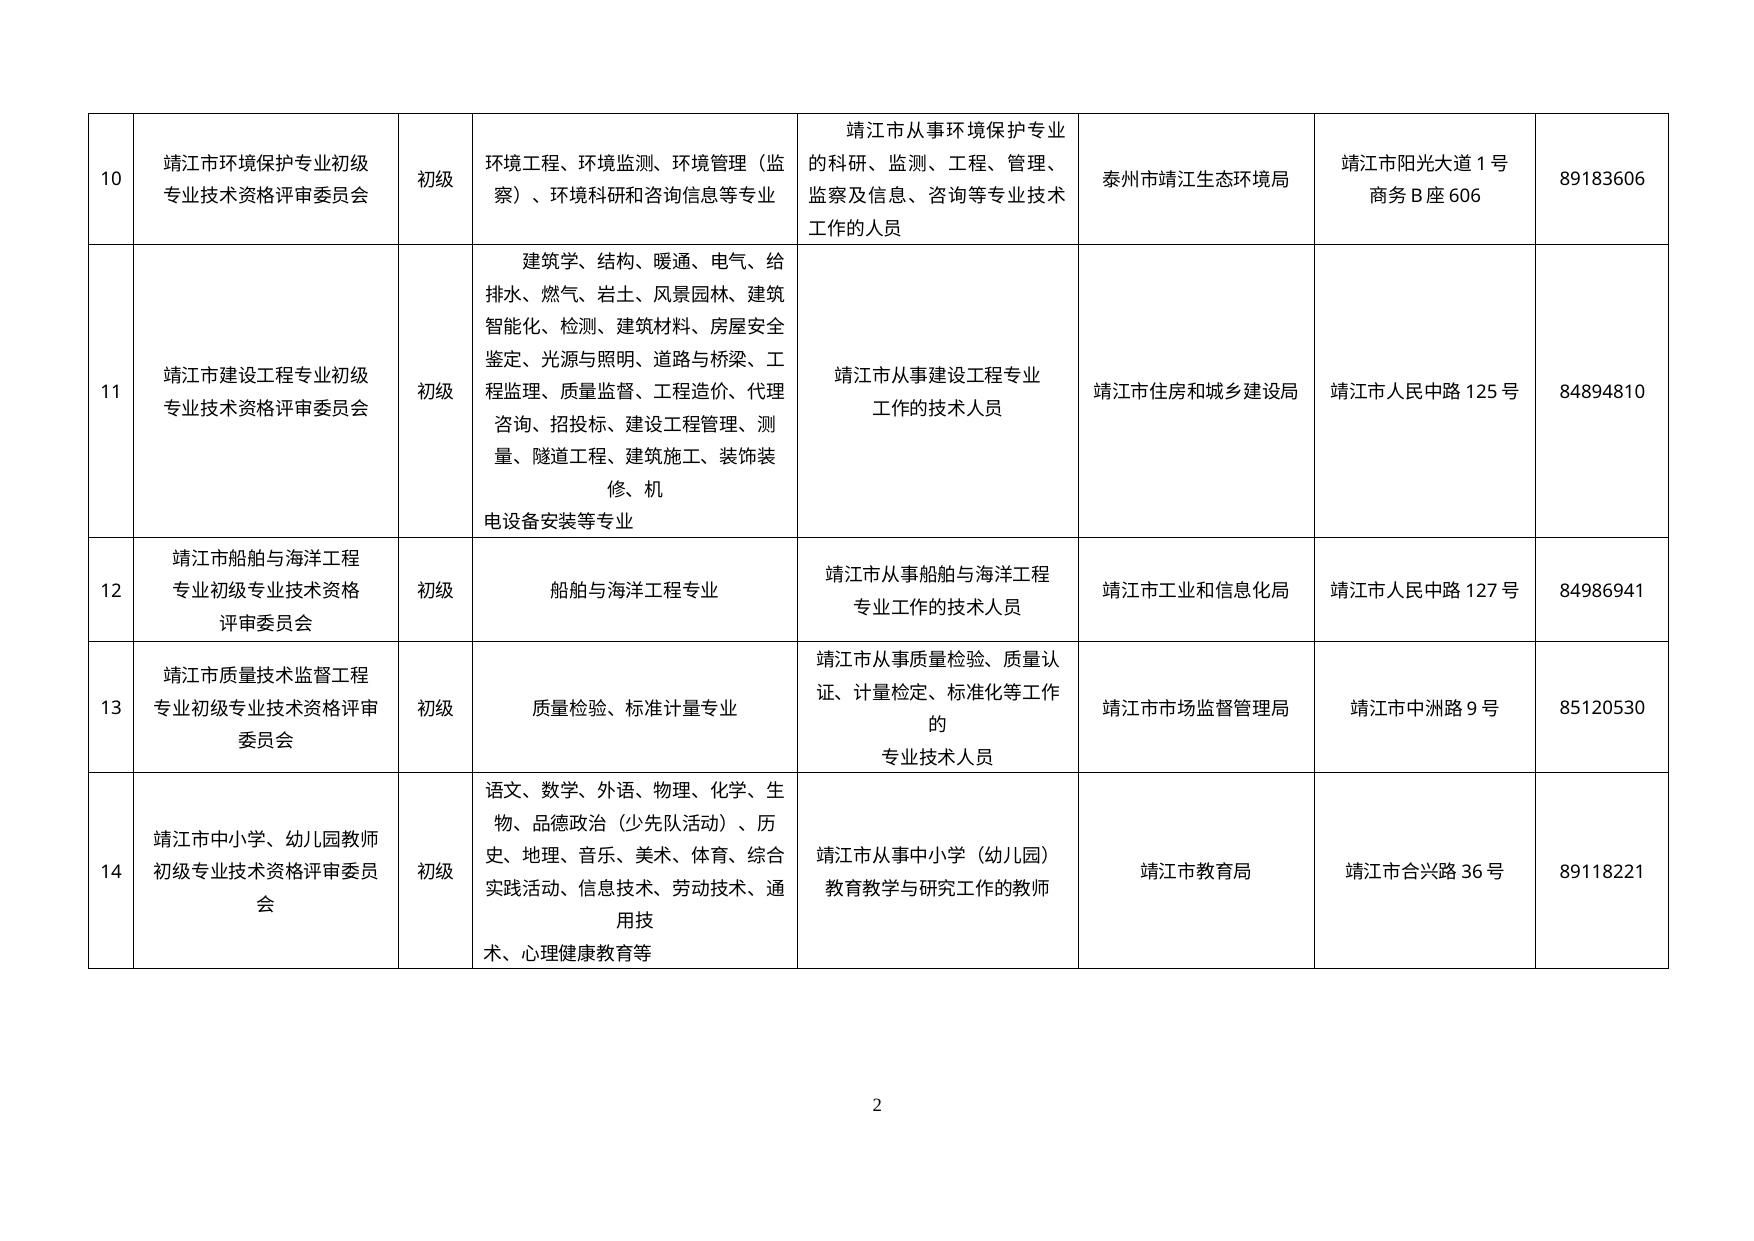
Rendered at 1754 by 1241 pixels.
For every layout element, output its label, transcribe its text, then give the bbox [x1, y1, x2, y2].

table_cell 靖江市市场监督管理局 [1079, 642, 1314, 772]
table_cell 84894810 [1536, 245, 1668, 537]
table_cell 初级 [399, 538, 472, 641]
table_cell 靖江市人民中路125号 [1315, 245, 1535, 537]
table_cell 靖江市从事船舶与海洋工程 专业工作的技术人员 [798, 538, 1078, 641]
table_cell 11 [89, 245, 133, 537]
table_cell 初级 [399, 642, 472, 772]
table_cell 靖江市中洲路9号 [1315, 642, 1535, 772]
table_cell 质量检验、标准计量专业 [473, 642, 797, 772]
table_cell 靖江市从事中小学（幼儿园） 教育教学与研究工作的教师 [798, 773, 1078, 968]
table_cell 初级 [399, 773, 472, 968]
table_cell 初级 [399, 114, 472, 243]
table_cell 环境工程、环境监测、环境管理（监察）、环境科研和咨询信息等专业 [473, 114, 797, 243]
table_cell 85120530 [1536, 642, 1668, 772]
table_cell 12 [89, 538, 133, 641]
table_cell 89183606 [1536, 114, 1668, 243]
table_cell 13 [89, 642, 133, 772]
table_cell 泰州市靖江生态环境局 [1079, 114, 1314, 243]
table_cell 靖江市工业和信息化局 [1079, 538, 1314, 641]
table_cell 靖江市船舶与海洋工程 专业初级专业技术资格 评审委员会 [134, 538, 398, 641]
table_cell 靖江市教育局 [1079, 773, 1314, 968]
table_cell 靖江市合兴路36号 [1315, 773, 1535, 968]
table_cell 靖江市中小学、幼儿园教师 初级专业技术资格评审委员会 [134, 773, 398, 968]
table_cell 建筑学、结构、暖通、电气、给排水、燃气、岩土、风景园林、建筑智能化、检测、建筑材料、房屋安全鉴定、光源与照明、道路与桥梁、工程监理、质量监督、工程造价、代理咨询、招投标、建设工程管理、测量、隧道工程、建筑施工、装饰装修、机 电设备安装等专业 [473, 245, 797, 537]
table_cell 靖江市从事建设工程专业 工作的技术人员 [798, 245, 1078, 537]
table_cell 靖江市建设工程专业初级 专业技术资格评审委员会 [134, 245, 398, 537]
table_cell 靖江市从事质量检验、质量认证、计量检定、标准化等工作的 专业技术人员 [798, 642, 1078, 772]
table_cell 10 [89, 114, 133, 243]
table_cell 89118221 [1536, 773, 1668, 968]
table_cell 船舶与海洋工程专业 [473, 538, 797, 641]
table_cell 靖江市环境保护专业初级 专业技术资格评审委员会 [134, 114, 398, 243]
table_cell 84986941 [1536, 538, 1668, 641]
table_cell 初级 [399, 245, 472, 537]
table_cell 靖江市人民中路127号 [1315, 538, 1535, 641]
table_cell 14 [89, 773, 133, 968]
table_cell 靖江市从事环境保护专业的科研、监测、工程、管理、监察及信息、咨询等专业技术工作的人员 [798, 114, 1078, 243]
table_cell 靖江市住房和城乡建设局 [1079, 245, 1314, 537]
table_cell 语文、数学、外语、物理、化学、生物、品德政治（少先队活动）、历史、地理、音乐、美术、体育、综合实践活动、信息技术、劳动技术、通用技 术、心理健康教育等 [473, 773, 797, 968]
table_cell 靖江市质量技术监督工程 专业初级专业技术资格评审 委员会 [134, 642, 398, 772]
table_cell 靖江市阳光大道1号 商务B座606 [1315, 114, 1535, 243]
